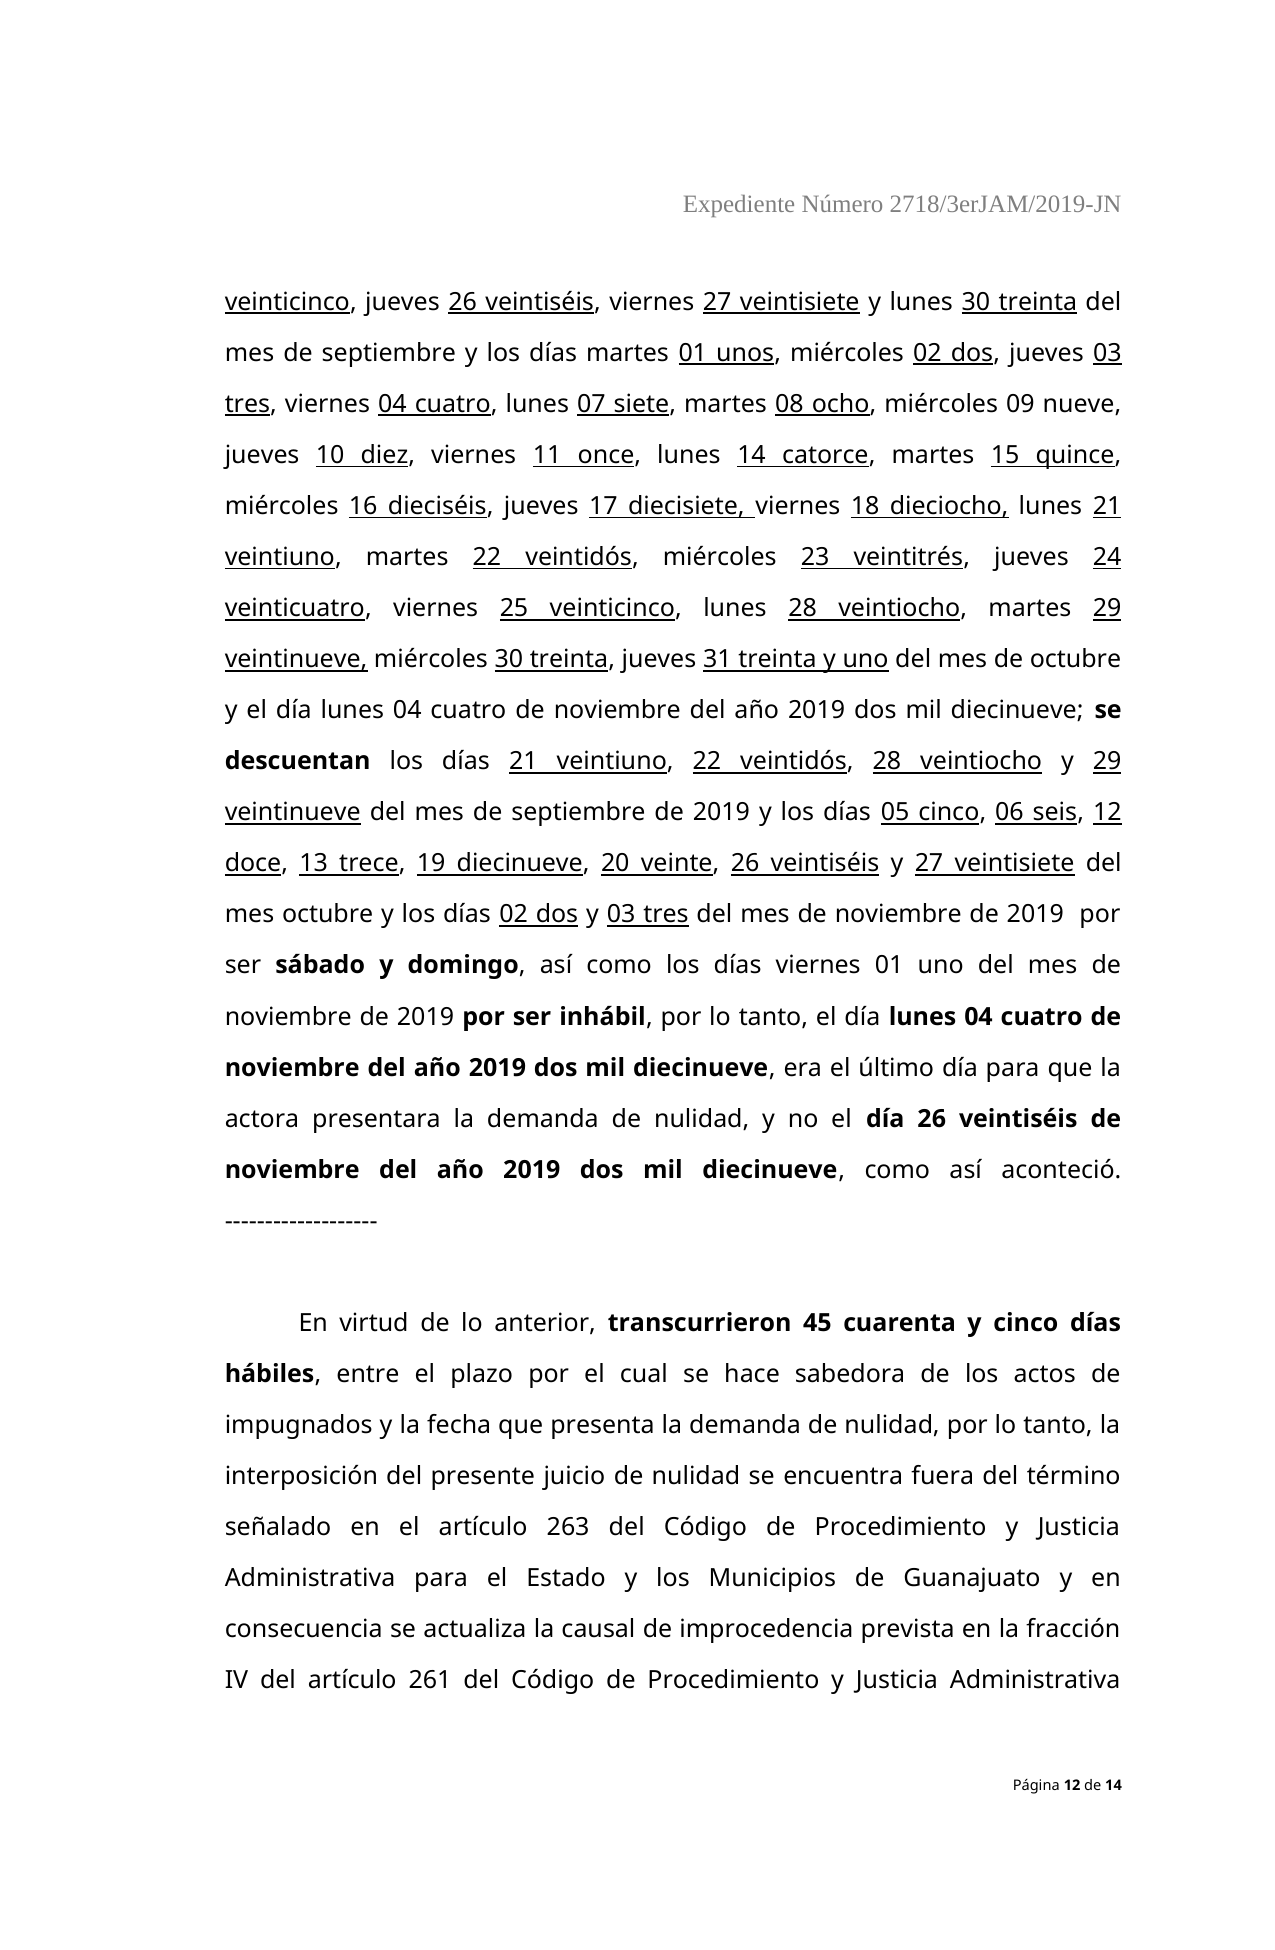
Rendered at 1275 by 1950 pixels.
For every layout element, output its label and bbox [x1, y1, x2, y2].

text [224, 283, 1121, 1236]
text [224, 1304, 1121, 1696]
